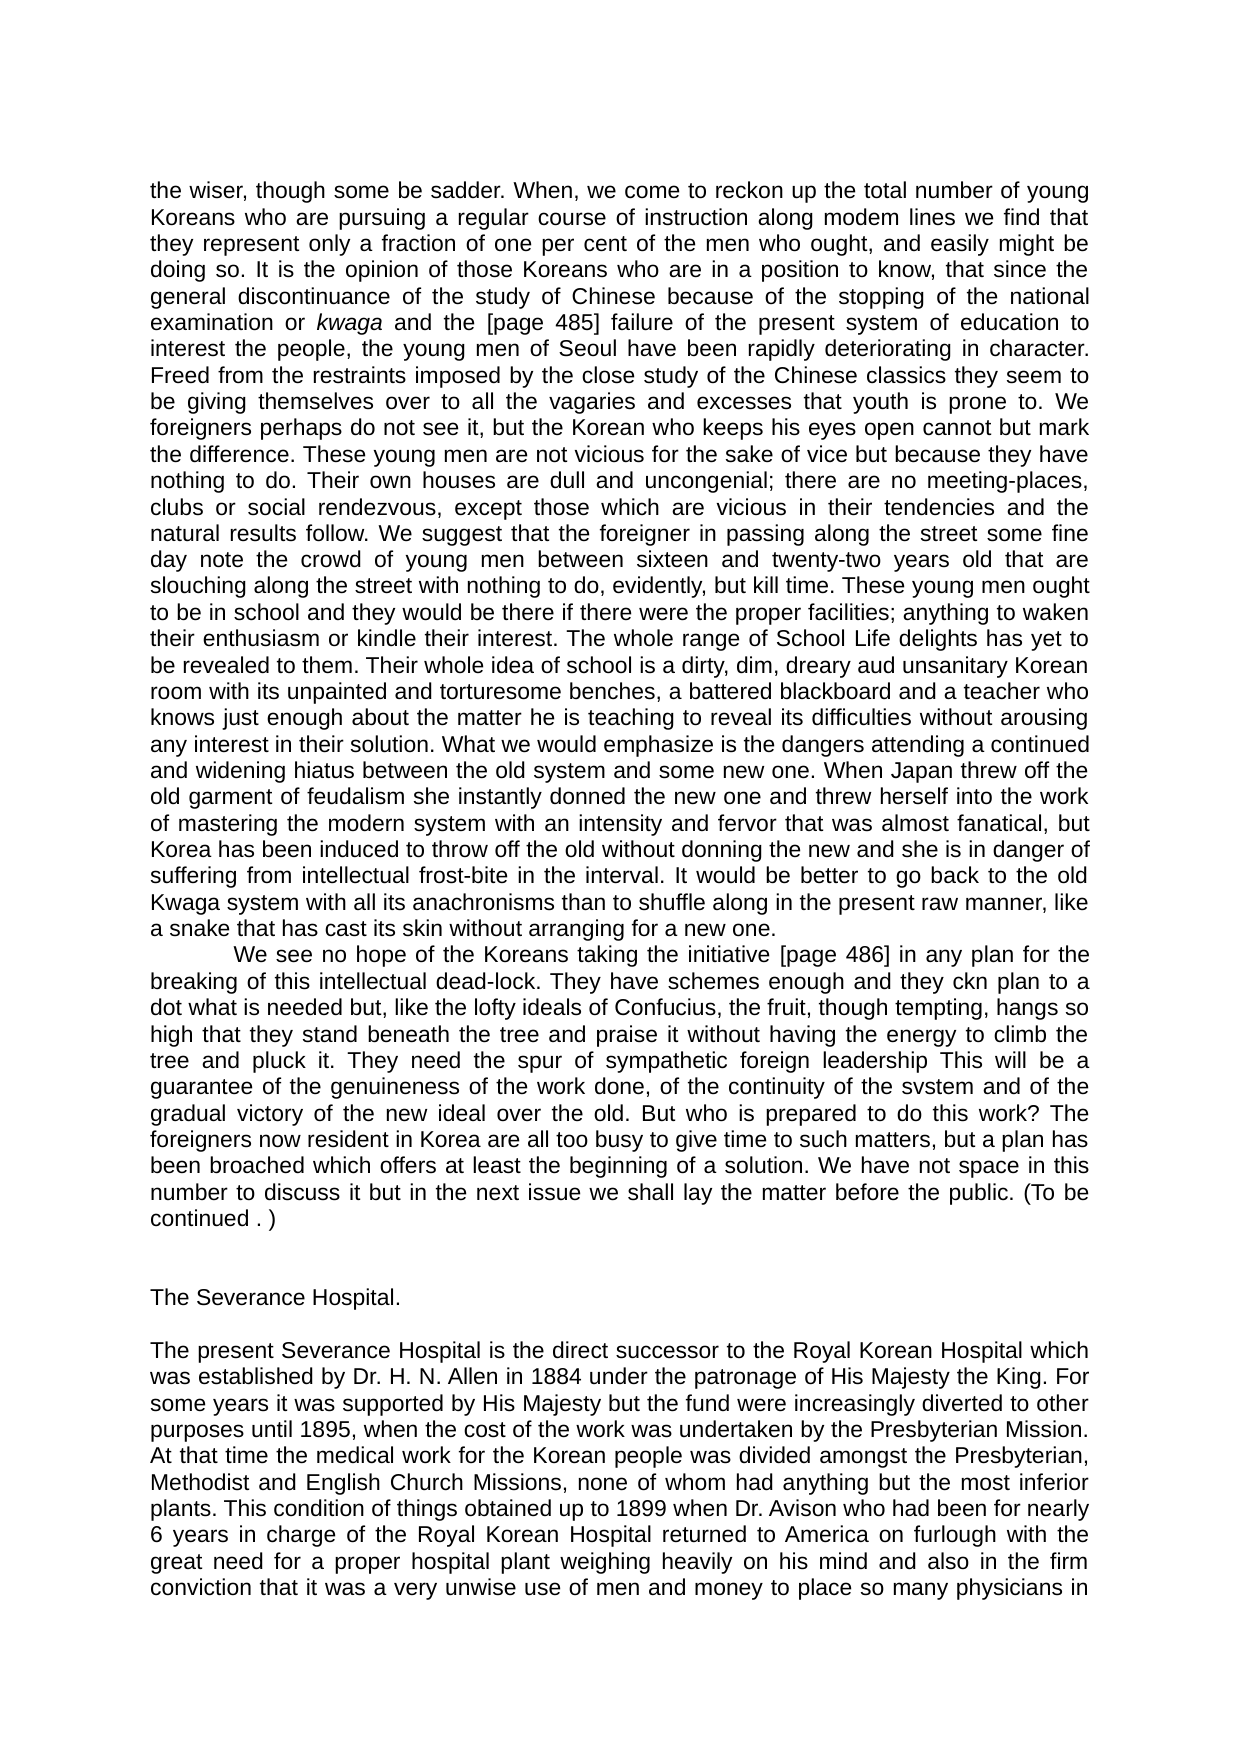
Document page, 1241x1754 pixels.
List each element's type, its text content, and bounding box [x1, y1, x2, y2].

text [150, 1337, 1090, 1600]
text We see no hope of the Koreans taking the initiative [page 486] in any plan for the breaking of this intellectual dead-lock. They have schemes enough and they ckn plan to a dot what is needed but, like the lofty ideals of Confucius, the fruit, though tempting, hangs so high that they stand beneath the tree and praise it without having the energy to climb the tree and pluck it. They need the spur of sympathetic foreign leadership This will be a guarantee of the genuineness of the work done, of the continuity of the svstem and of the gradual victory of the new ideal over the old. But who is prepared to do this work? The foreigners now resident in Korea are all too busy to give time to such matters, but a plan has been broached which offers at least the beginning of a solution. We have not space in this number to discuss it but in the next issue we shall lay the matter before the public. (To be continued . ) [150, 941, 1090, 1231]
subtitle The Severance Hospital. [150, 1284, 1090, 1310]
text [150, 177, 1090, 941]
